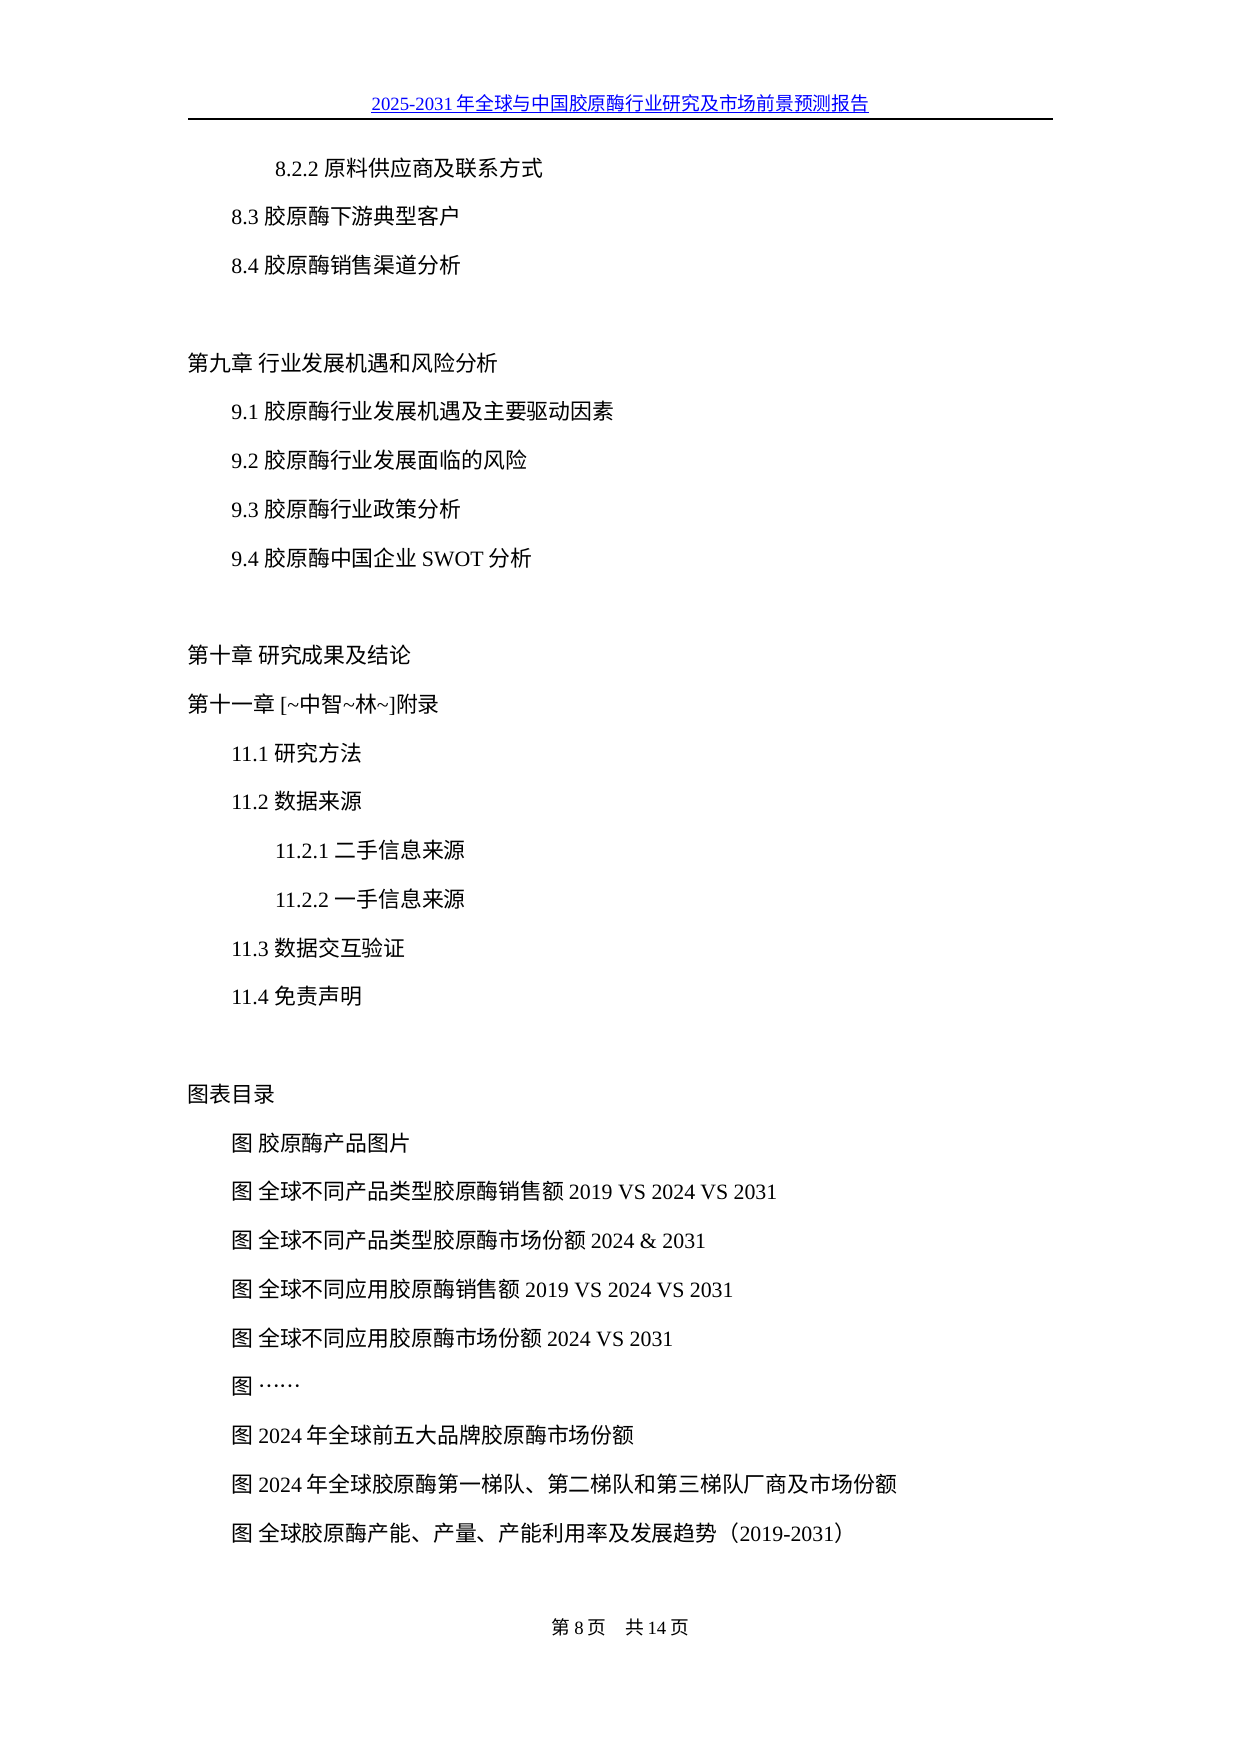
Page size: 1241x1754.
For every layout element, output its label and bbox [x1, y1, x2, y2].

text [187, 150, 1053, 1548]
